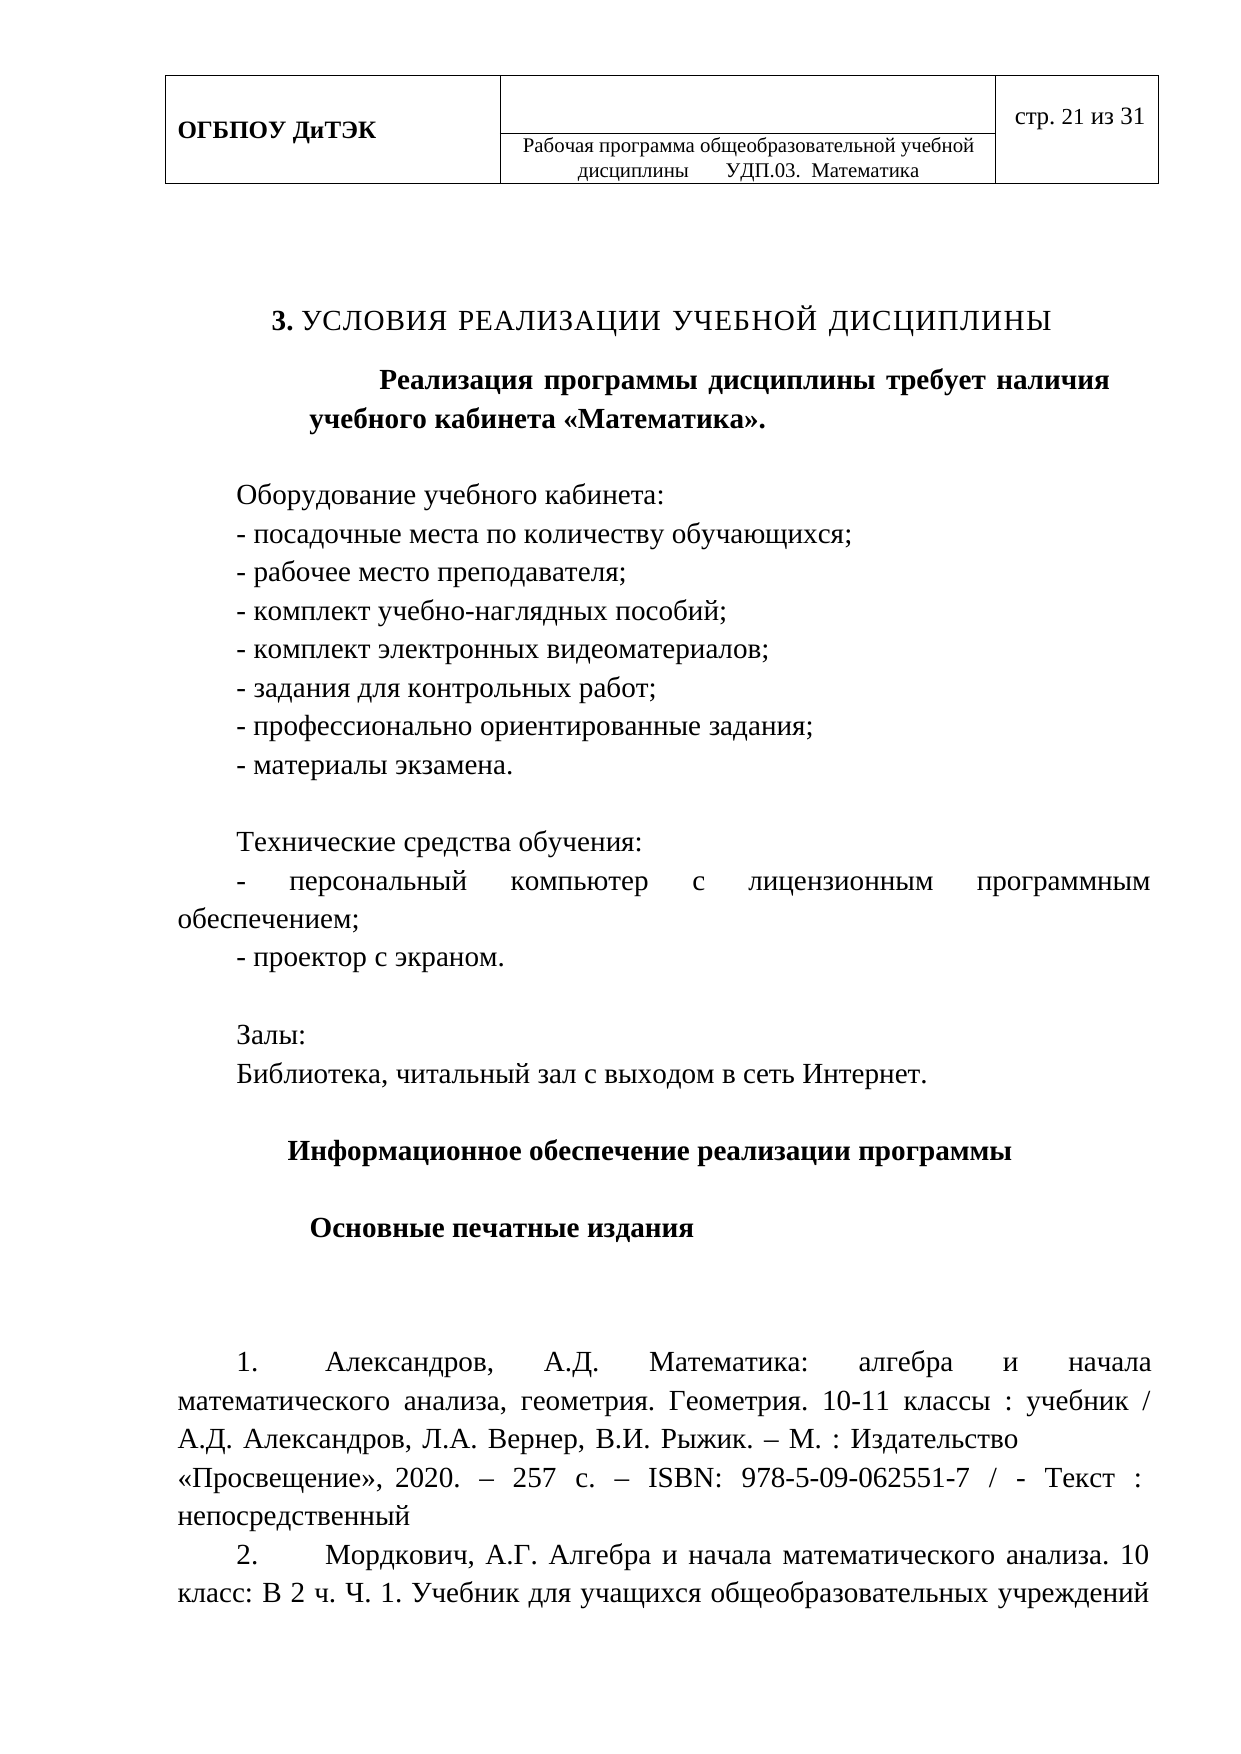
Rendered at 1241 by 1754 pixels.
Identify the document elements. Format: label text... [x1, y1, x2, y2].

list УСЛОВИЯ РЕАЛИЗАЦИИ УЧЕБНОЙ ДИСЦИПЛИНЫ [271, 303, 1171, 336]
list комплект электронных видеоматериалов; [236, 632, 1171, 665]
list персональный компьютер с лицензионным программным обеспечением; [177, 863, 1152, 935]
list проектор с экраном. [236, 940, 1171, 973]
list комплект учебно-наглядных пособий; [236, 593, 1171, 627]
list профессионально ориентированные задания; [236, 708, 1171, 742]
list Александров, А.Д. Математика: алгебра и начала математического анализа, геометрия. Геометрия. 10-11 классы : учебник / А.Д. Александров, Л.А. Вернер, В.И. Рыжик. – М. : Издательство [177, 1344, 1152, 1455]
text непосредственный [177, 1498, 1171, 1532]
subtitle Реализация программы дисциплины требует наличия учебного кабинета «Математика». [309, 362, 1152, 434]
list Основные печатные издания [253, 1211, 1171, 1244]
text Технические средства обучения: [236, 824, 1171, 858]
text «Просвещение», 2020. – 257 с. – ISBN: 978-5-09-062551-7 / - Текст : [177, 1460, 1171, 1493]
list посадочные места по количеству обучающихся; [236, 516, 1171, 549]
text Залы: [236, 1017, 1171, 1051]
text Оборудование учебного кабинета: [236, 477, 1171, 511]
list рабочее место преподавателя; [236, 554, 1171, 588]
list Мордкович, А.Г. Алгебра и начала математического анализа. 10 класс: В 2 ч. Ч. 1. Учебник для учащихся общеобразовательных учреждений [177, 1537, 1152, 1609]
text Библиотека, читальный зал с выходом в сеть Интернет. [236, 1056, 1171, 1089]
list материалы экзамена. [236, 747, 1171, 781]
list задания для контрольных работ; [236, 670, 1171, 704]
subtitle Информационное обеспечение реализации программы [236, 1133, 1171, 1167]
